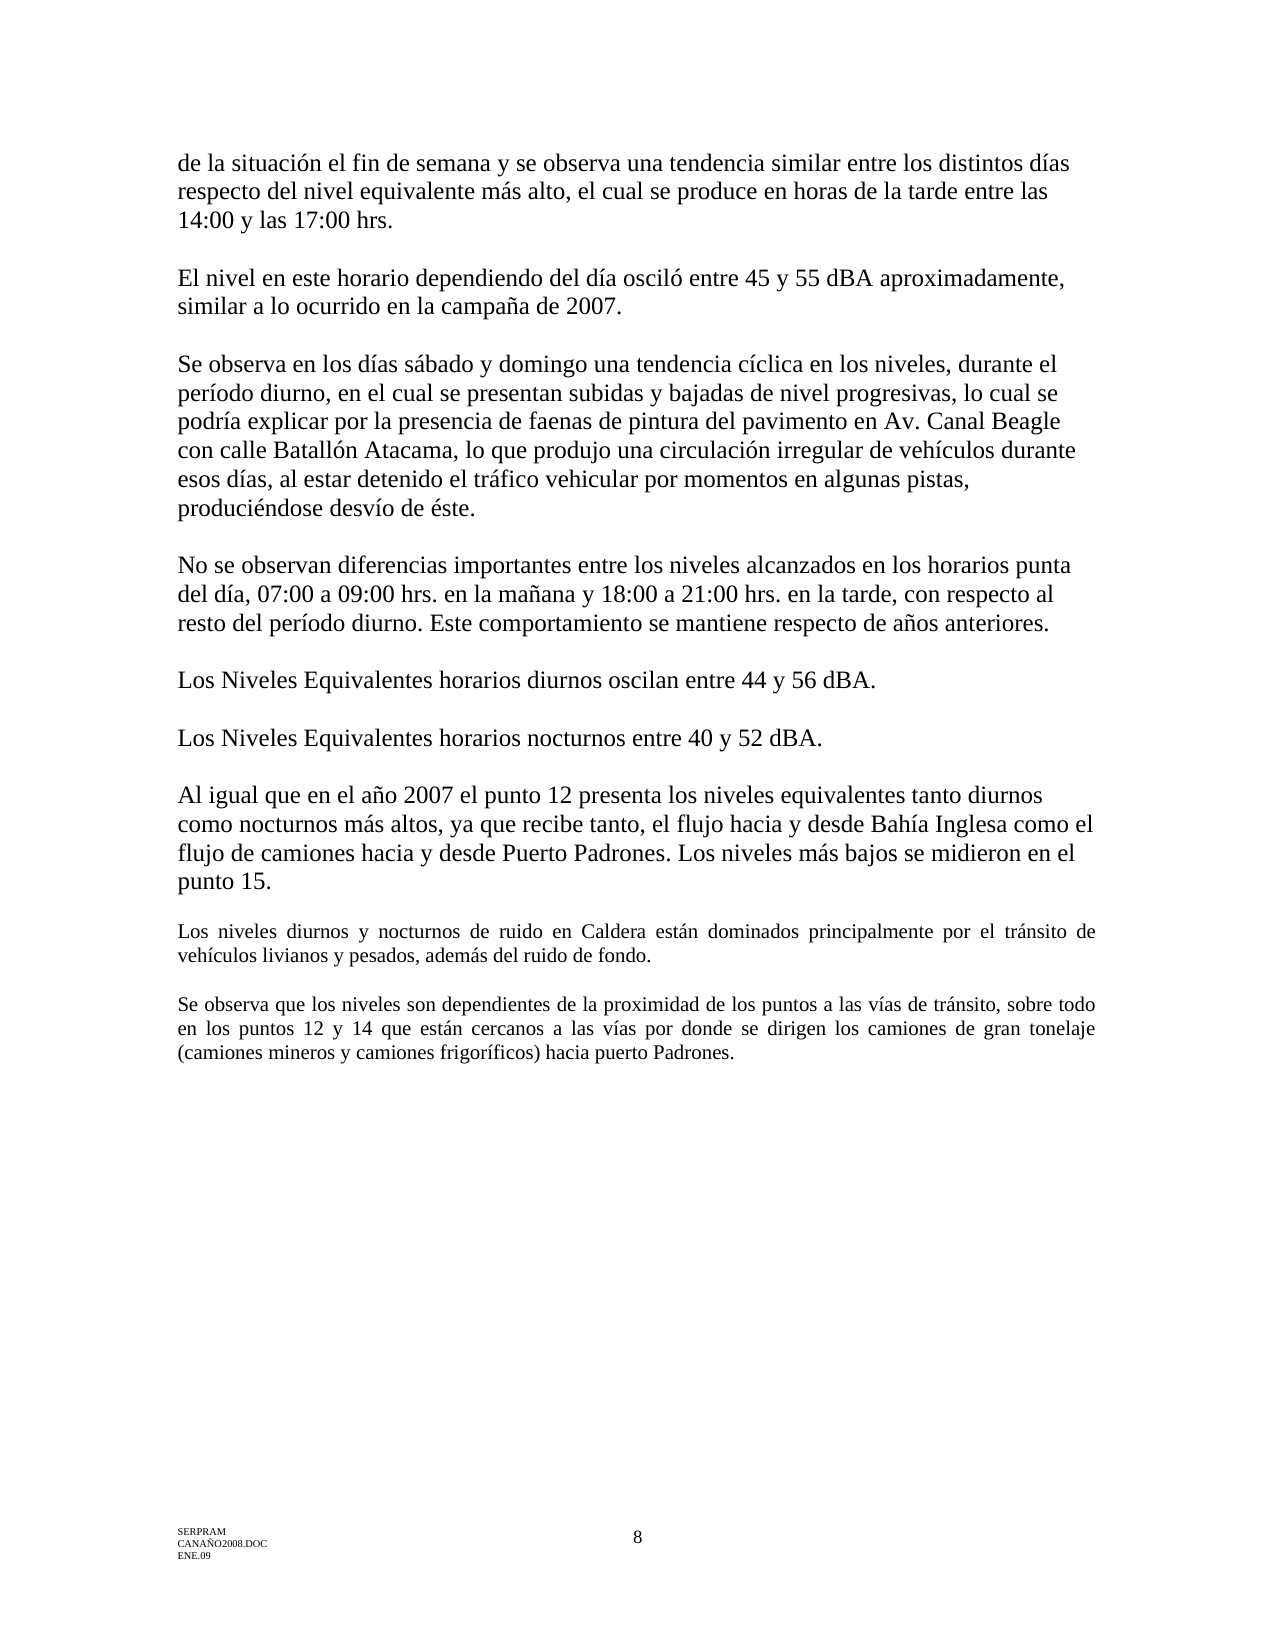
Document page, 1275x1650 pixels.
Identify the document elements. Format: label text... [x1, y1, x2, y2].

text Se observa en los días sábado y domingo una tendencia cíclica en los niveles, durante el período diurno, en el cual se presentan subidas y bajadas de nivel progresivas, lo cual se podría explicar por la presencia de faenas de pintura del pavimento en Av. Canal Beagle con calle Batallón Atacama, lo que produjo una circulación irregular de vehículos durante esos días, al estar detenido el tráfico vehicular por momentos en algunas pistas, produciéndose desvío de éste. [177, 349, 1098, 521]
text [177, 148, 1098, 234]
text Al igual que en el año 2007 el punto 12 presenta los niveles equivalentes tanto diurnos como nocturnos más altos, ya que recibe tanto, el flujo hacia y desde Bahía Inglesa como el flujo de camiones hacia y desde Puerto Padrones. Los niveles más bajos se midieron en el punto 15. [177, 780, 1098, 895]
text Los niveles diurnos y nocturnos de ruido en Caldera están dominados principalmente por el tránsito de vehículos livianos y pesados, además del ruido de fondo. [177, 919, 1098, 967]
text No se observan diferencias importantes entre los niveles alcanzados en los horarios punta del día, 07:00 a 09:00 hrs. en la mañana y 18:00 a 21:00 hrs. en la tarde, con respecto al resto del período diurno. Este comportamiento se mantiene respecto de años anteriores. [177, 550, 1098, 636]
text Se observa que los niveles son dependientes de la proximidad de los puntos a las vías de tránsito, sobre todo en los puntos 12 y 14 que están cercanos a las vías por donde se dirigen los camiones de gran tonelaje (camiones mineros y camiones frigoríficos) hacia puerto Padrones. [177, 991, 1098, 1064]
text Los Niveles Equivalentes horarios diurnos oscilan entre 44 y 56 dBA. [177, 665, 1098, 694]
text El nivel en este horario dependiendo del día osciló entre 45 y 55 dBA aproximadamente, similar a lo ocurrido en la campaña de 2007. [177, 263, 1098, 320]
text Los Niveles Equivalentes horarios nocturnos entre 40 y 52 dBA. [177, 723, 1098, 751]
